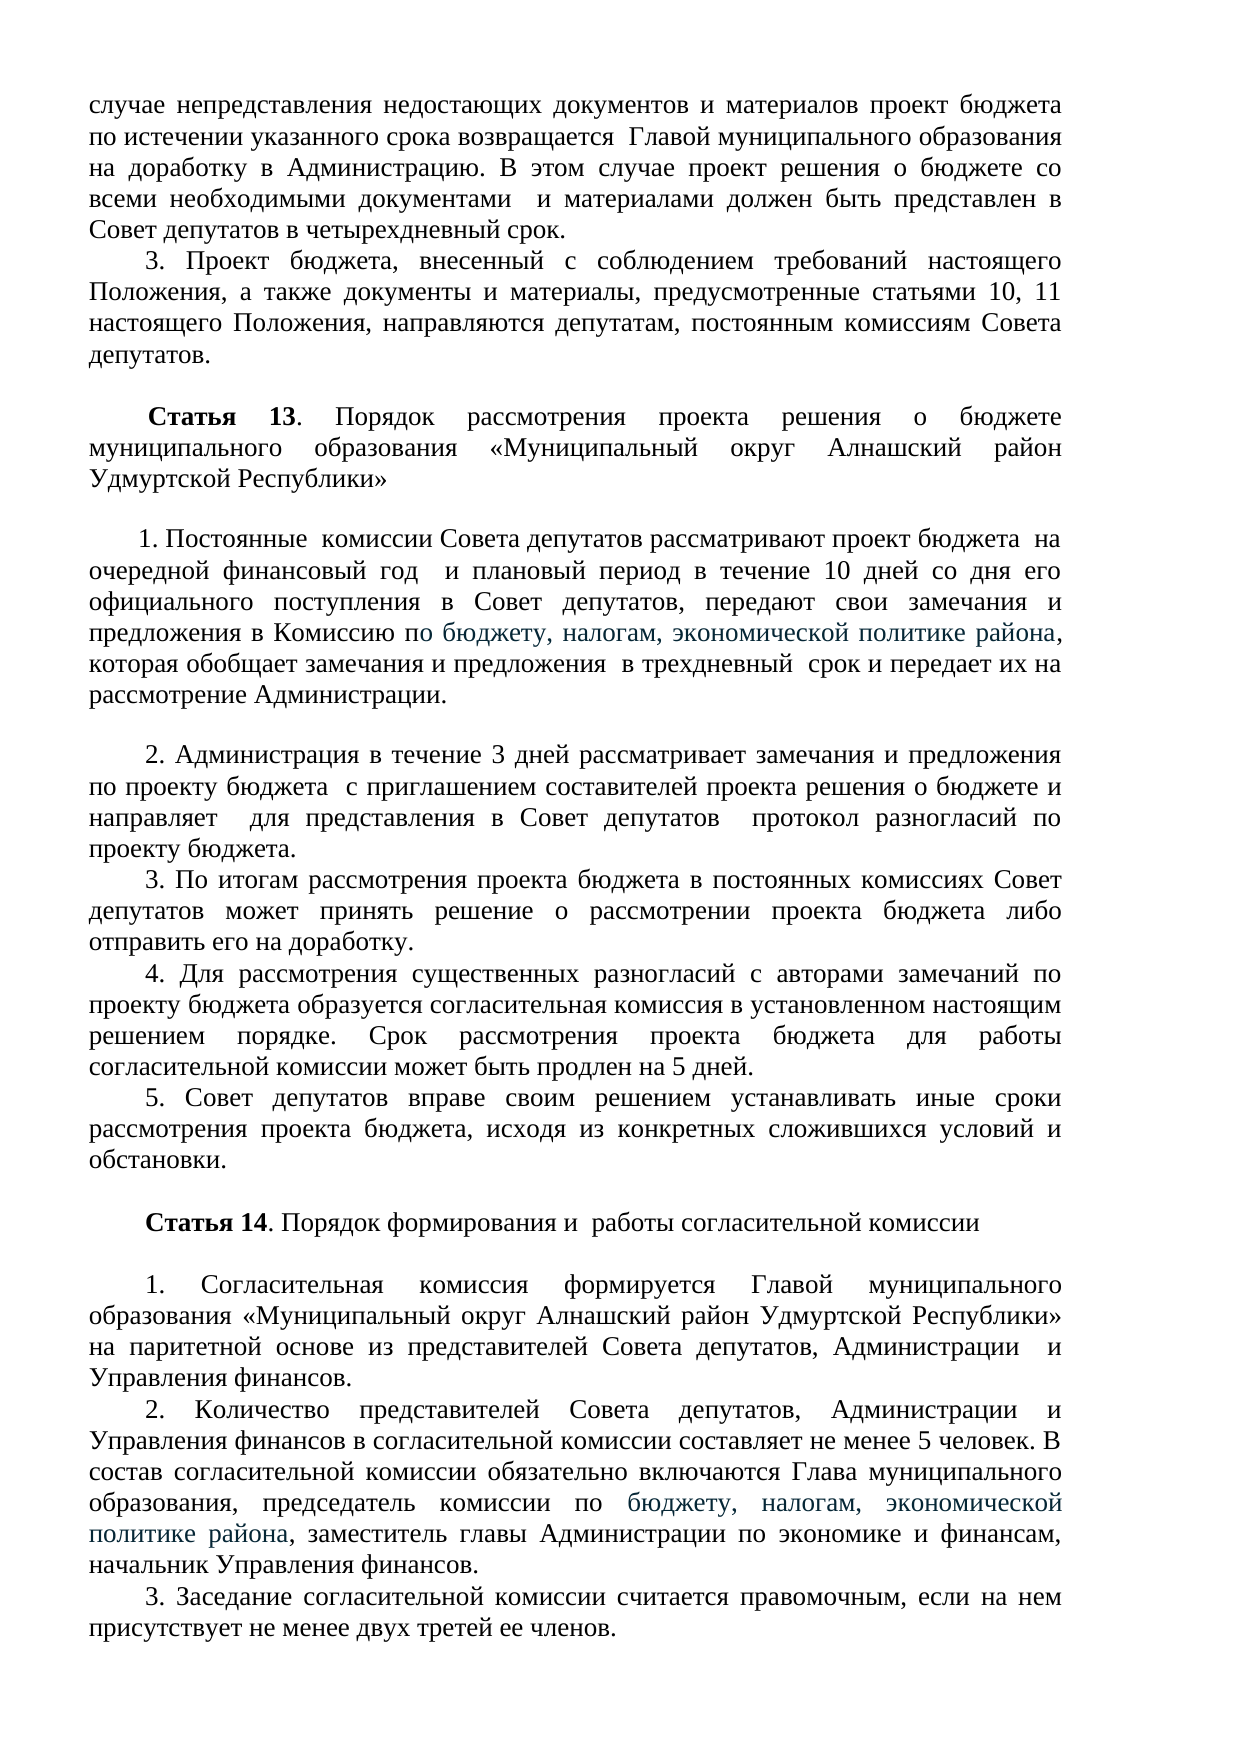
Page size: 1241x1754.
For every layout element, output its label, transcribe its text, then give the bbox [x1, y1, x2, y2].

text Статья 14. Порядок формирования и работы согласительной комиссии [88, 1206, 1063, 1237]
text 1. Согласительная комиссия формируется Главой муниципального образования «Муниципальный округ Алнашский район Удмуртской Республики» на паритетной основе из представителей Совета депутатов, Администрации и Управления финансов. [88, 1268, 1063, 1393]
text 2. Количество представителей Совета депутатов, Администрации и Управления финансов в согласительной комиссии составляет не менее 5 человек. В состав согласительной комиссии обязательно включаются Глава муниципального образования, председатель комиссии по бюджету, налогам, экономической политике района, заместитель главы Администрации по экономике и финансам, начальник Управления финансов. [88, 1393, 1063, 1579]
text 4. Для рассмотрения существенных разногласий с авторами замечаний по проекту бюджета образуется согласительная комиссия в установленном настоящим решением порядке. Срок рассмотрения проекта бюджета для работы согласительной комиссии может быть продлен на 5 дней. [88, 957, 1063, 1081]
text 3. Проект бюджета, внесенный с соблюдением требований настоящего Положения, а также документы и материалы, предусмотренные статьями 10, 11 настоящего Положения, направляются депутатам, постоянным комиссиям Совета депутатов. [88, 244, 1063, 369]
text 3. По итогам рассмотрения проекта бюджета в постоянных комиссиях Совет депутатов может принять решение о рассмотрении проекта бюджета либо отправить его на доработку. [88, 863, 1063, 957]
text 2. Администрация в течение 3 дней рассматривает замечания и предложения по проекту бюджета с приглашением составителей проекта решения о бюджете и направляет для представления в Совет депутатов протокол разногласий по проекту бюджета. [88, 739, 1063, 863]
text Статья 13. Порядок рассмотрения проекта решения о бюджете муниципального образования «Муниципальный округ Алнашский район Удмуртской Республики» [88, 400, 1063, 493]
text 5. Совет депутатов вправе своим решением устанавливать иные сроки рассмотрения проекта бюджета, исходя из конкретных сложившихся условий и обстановки. [88, 1081, 1063, 1175]
text 1. Постоянные комиссии Совета депутатов рассматривают проект бюджета на очередной финансовый год и плановый период в течение 10 дней со дня его официального поступления в Совет депутатов, передают свои замечания и предложения в Комиссию по бюджету, налогам, экономической политике района, которая обобщает замечания и предложения в трехдневный срок и передает их на рассмотрение Администрации. [88, 523, 1063, 709]
text 3. Заседание согласительной комиссии считается правомочным, если на нем присутствует не менее двух третей ее членов. [88, 1579, 1063, 1642]
